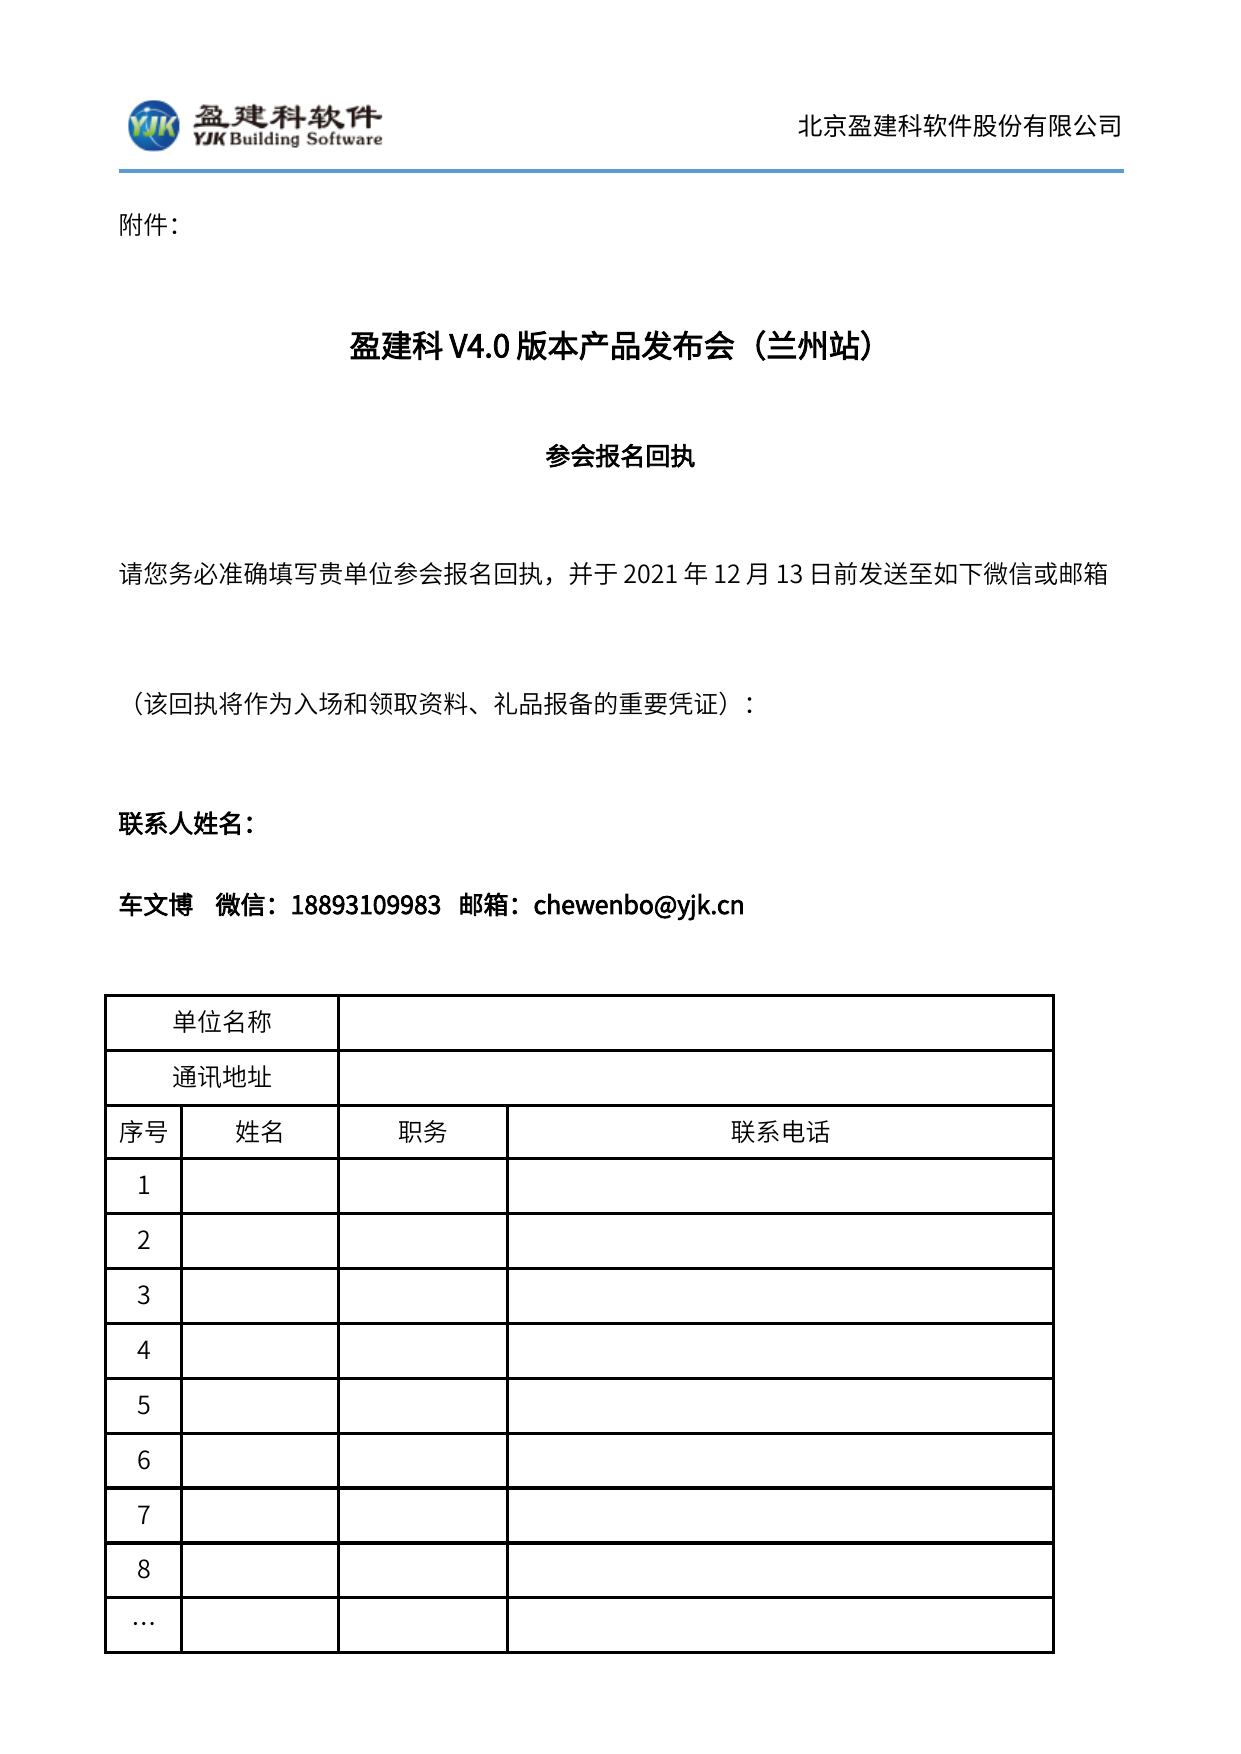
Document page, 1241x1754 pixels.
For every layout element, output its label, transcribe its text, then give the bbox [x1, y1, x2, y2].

table_cell 6 [107, 1435, 180, 1486]
table_cell [509, 1435, 1052, 1486]
table_cell [183, 1270, 337, 1322]
table_cell [183, 1435, 337, 1486]
table_cell [183, 1599, 337, 1651]
picture [124, 99, 384, 157]
table_cell [509, 1325, 1052, 1377]
table_cell [509, 1545, 1052, 1596]
table_cell 姓名 [183, 1107, 337, 1157]
table_cell [509, 1160, 1052, 1212]
table_cell 8 [107, 1545, 180, 1596]
table_cell [183, 1490, 337, 1541]
table_cell 7 [107, 1490, 180, 1541]
text 车文博 微信：18893109983 邮箱：chewenbo@yjk.cn [118, 866, 1122, 931]
table_cell [509, 1270, 1052, 1322]
table_cell [340, 1380, 506, 1432]
table_cell [340, 1160, 506, 1212]
table_cell [509, 1215, 1052, 1267]
text 附件： [118, 186, 1122, 251]
table_cell [183, 1380, 337, 1432]
table_cell 序号 [107, 1107, 180, 1157]
table_cell [183, 1160, 337, 1212]
table_cell [340, 1270, 506, 1322]
table_cell [340, 1490, 506, 1541]
table_cell [183, 1545, 337, 1596]
text 请您务必准确填写贵单位参会报名回执，并于2021年12月13日前发送至如下微信或邮箱（该回执将作为入场和领取资料、礼品报备的重要凭证）： [118, 536, 1122, 731]
table_cell [340, 1545, 506, 1596]
table_cell [509, 1490, 1052, 1541]
table_cell 通讯地址 [107, 1052, 337, 1104]
text 参会报名回执 [118, 417, 1122, 482]
table_cell 联系电话 [509, 1107, 1052, 1157]
table_cell 4 [107, 1325, 180, 1377]
table_cell 3 [107, 1270, 180, 1322]
table_cell [509, 1380, 1052, 1432]
table_header 单位名称 [107, 997, 337, 1049]
table_cell [183, 1215, 337, 1267]
table_cell [340, 1325, 506, 1377]
table_cell 2 [107, 1215, 180, 1267]
table_cell [340, 1215, 506, 1267]
table_cell 职务 [340, 1107, 506, 1157]
table_cell 5 [107, 1380, 180, 1432]
table_cell [340, 1052, 1052, 1104]
text 盈建科V4.0版本产品发布会（兰州站） [118, 305, 1122, 370]
text 联系人姓名： [118, 784, 1122, 849]
table_cell … [107, 1599, 180, 1651]
table_header [340, 997, 1052, 1049]
table_cell [183, 1325, 337, 1377]
table_cell 1 [107, 1160, 180, 1212]
table_cell [340, 1599, 506, 1651]
table_cell [509, 1599, 1052, 1651]
table_cell [340, 1435, 506, 1486]
